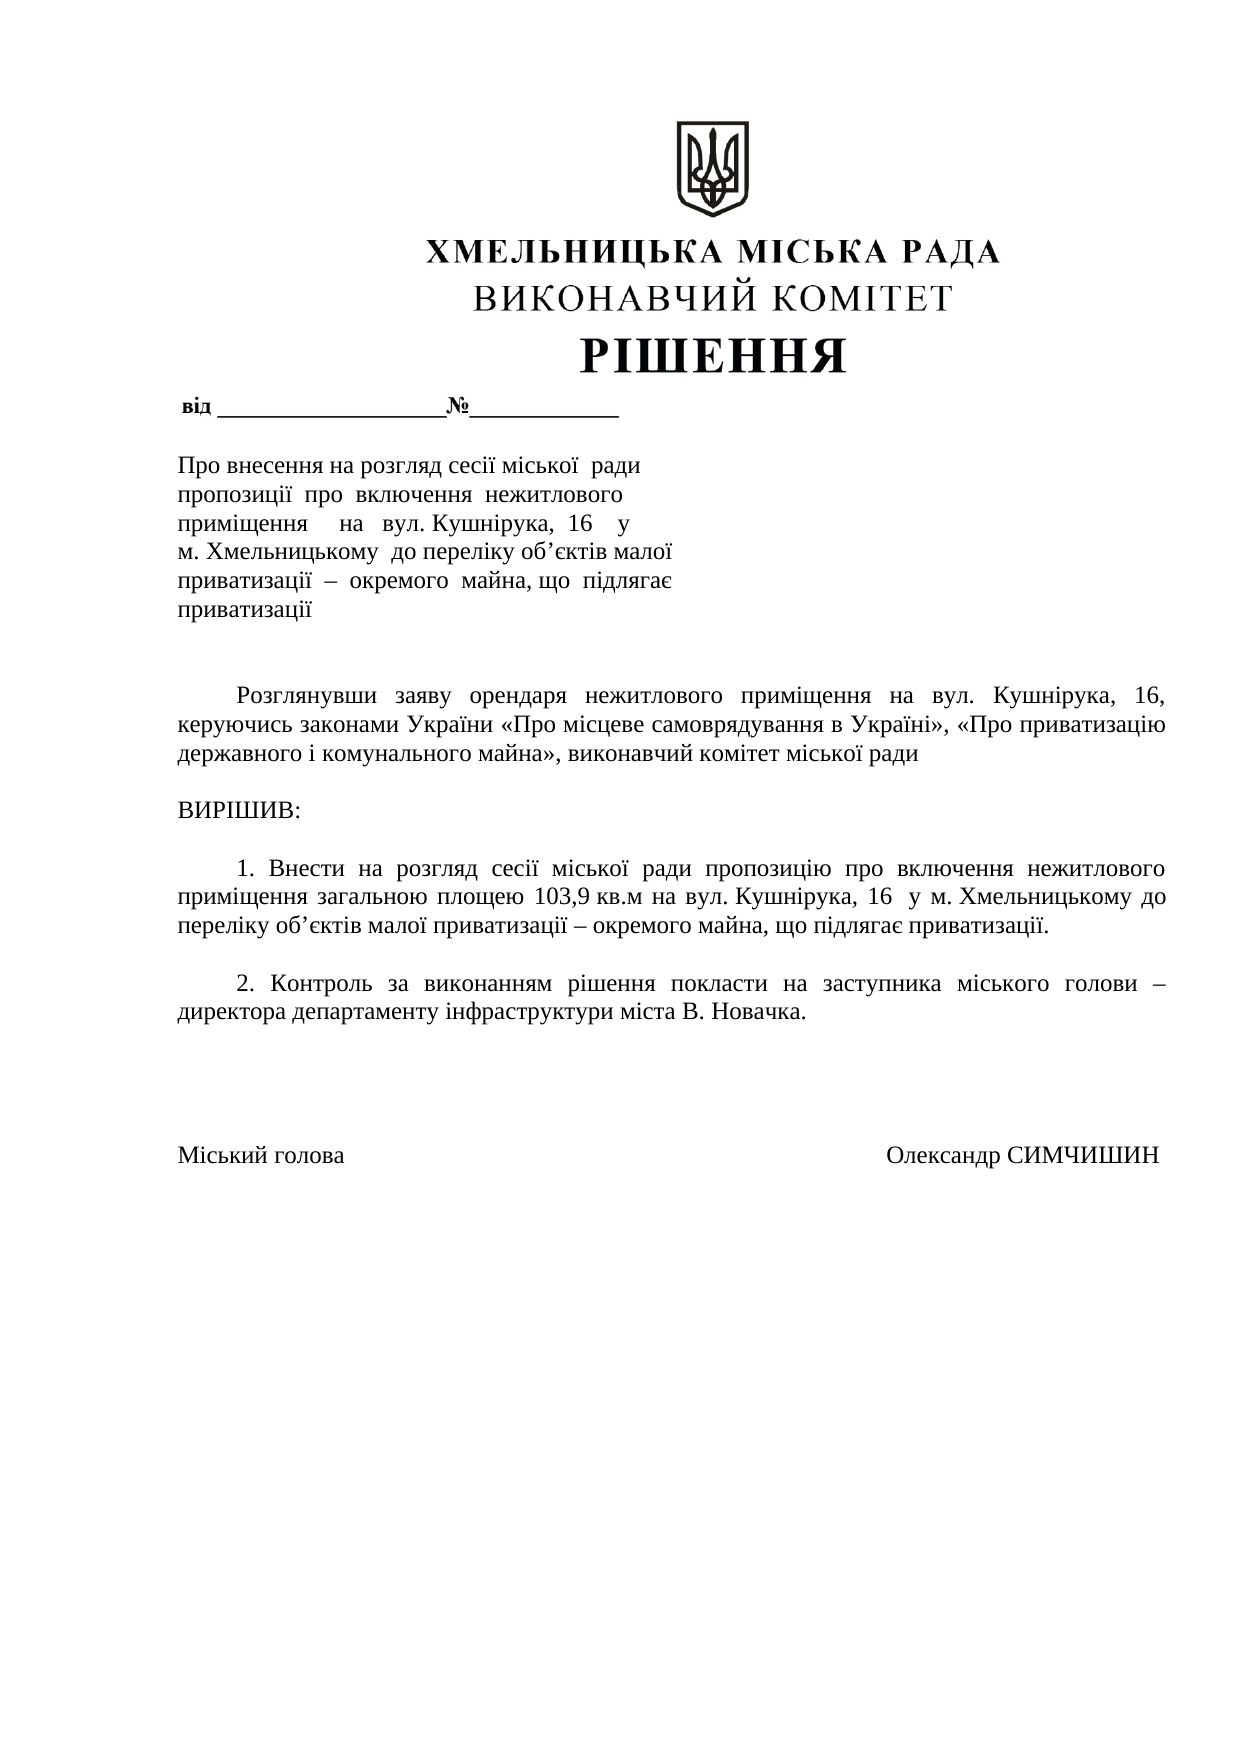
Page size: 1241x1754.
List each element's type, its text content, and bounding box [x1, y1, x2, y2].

text Міський голова Олександр СИМЧИШИН [177, 1140, 1167, 1169]
text приватизації – окремого майна, що підлягає [177, 565, 1167, 594]
text Розглянувши заяву орендаря нежитлового приміщення на вул. Кушнірука, 16, керуючись законами України «Про місцеве самоврядування в Україні», «Про приватизацію державного і комунального майна», виконавчий комітет міської ради [177, 680, 1167, 766]
text 1. Внести на розгляд сесії міської ради пропозицію про включення нежитлового приміщення загальною площею 103,9 кв.м на вул. Кушнірука, 16 у м. Хмельницькому до переліку об’єктів малої приватизації – окремого майна, що підлягає приватизації. [177, 853, 1167, 939]
text м. Хмельницькому до переліку об’єктів малої [177, 536, 1167, 565]
text приватизації [177, 594, 1167, 623]
text 2. Контроль за виконанням рішення покласти на заступника міського голови – директора департаменту інфраструктури міста В. Новачка. [177, 968, 1167, 1025]
text пропозиції про включення нежитлового [177, 479, 1167, 508]
text Про внесення на розгляд сесії міської ради [177, 450, 1167, 479]
text приміщення на вул. Кушнірука, 16 у [177, 508, 1167, 536]
text ВИРІШИВ: [177, 795, 1167, 824]
picture [177, 118, 1004, 422]
